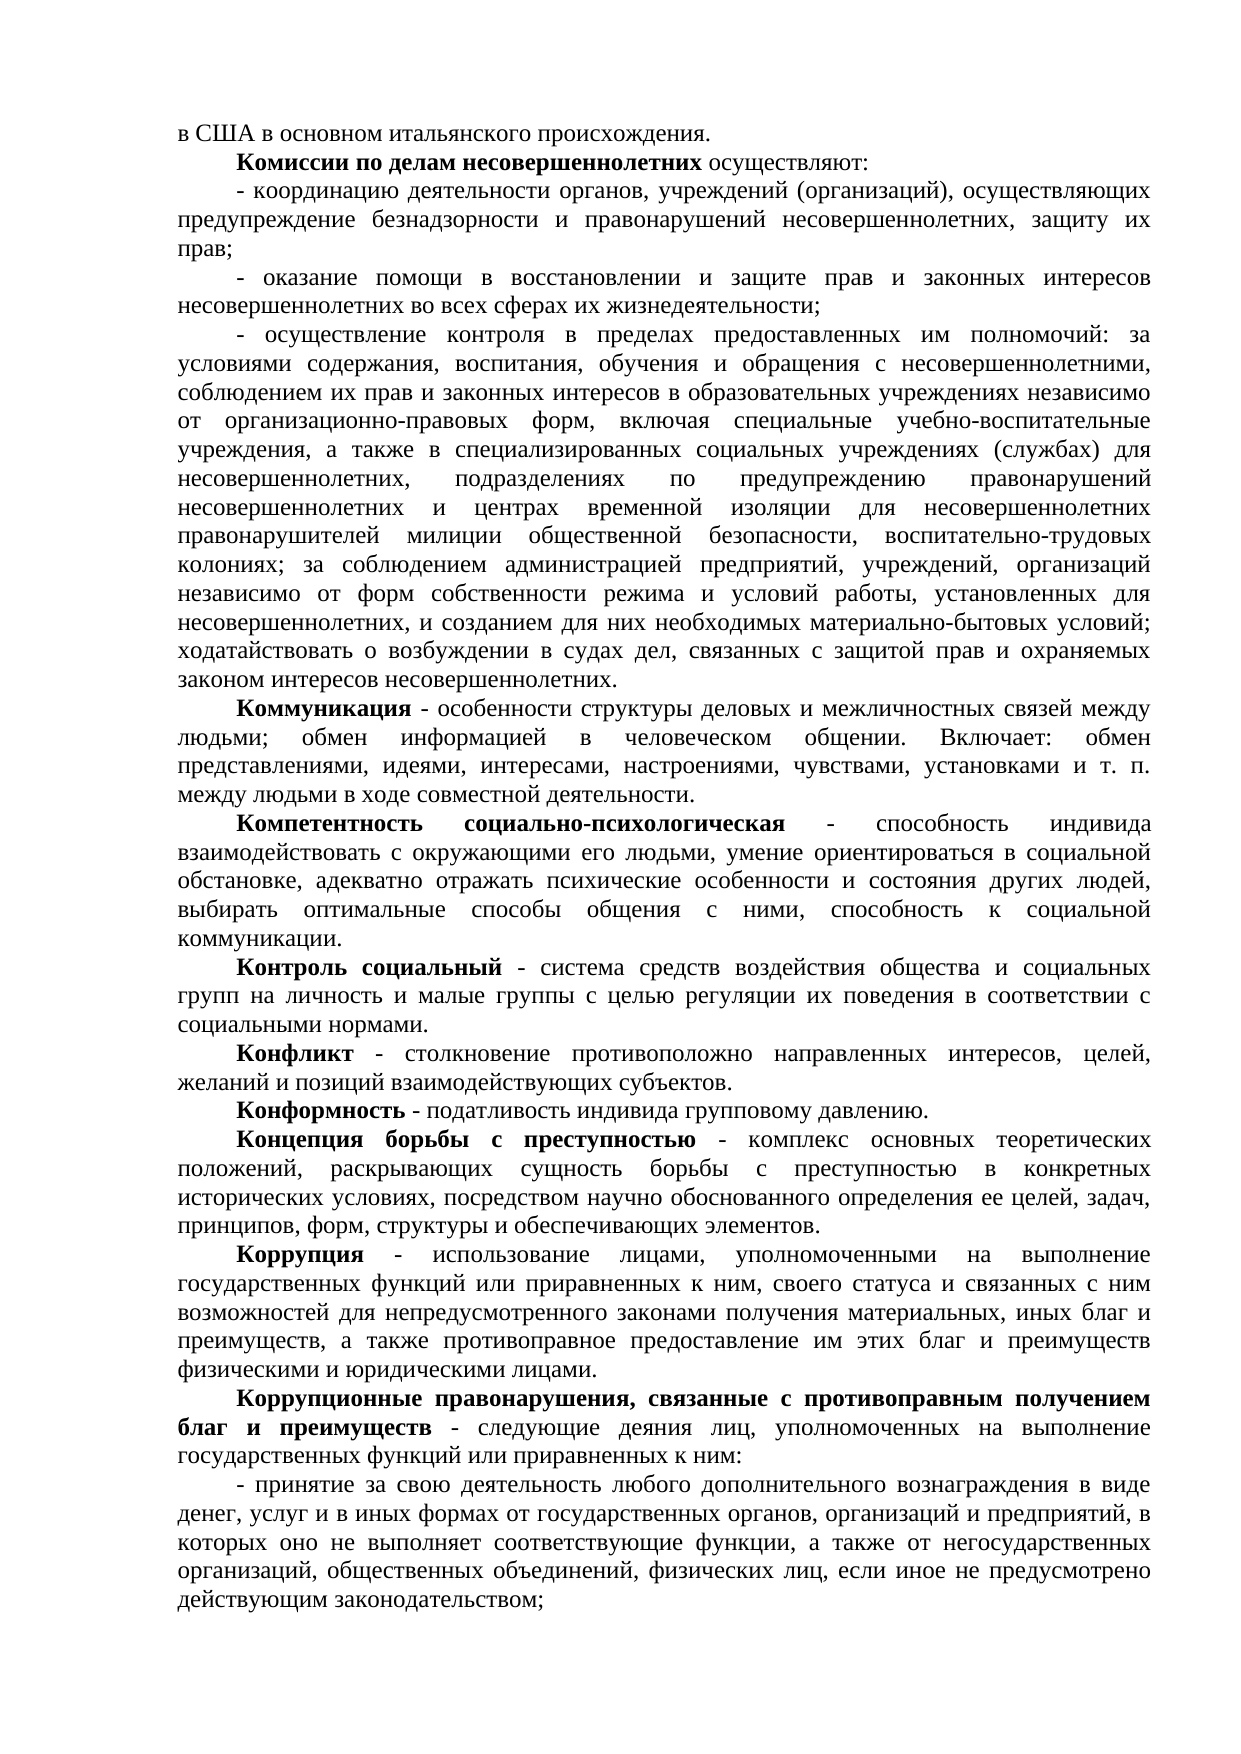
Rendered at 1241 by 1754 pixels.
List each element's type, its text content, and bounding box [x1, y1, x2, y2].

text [177, 118, 1152, 147]
text Концепция борьбы с преступностью - комплекс основных теоретических положений, раскрывающих сущность борьбы с преступностью в конкретных исторических условиях, посредством научно обоснованного определения ее целей, задач, принципов, форм, структуры и обеспечивающих элементов. [177, 1124, 1152, 1239]
text Коррупция - использование лицами, уполномоченными на выполнение государственных функций или приравненных к ним, своего статуса и связанных с ним возможностей для непредусмотренного законами получения материальных, иных благ и преимуществ, а также противоправное предоставление им этих благ и преимуществ физическими и юридическими лицами. [177, 1239, 1152, 1383]
text - оказание помощи в восстановлении и защите прав и законных интересов несовершеннолетних во всех сферах их жизнедеятельности; [177, 262, 1152, 319]
text Коммуникация - особенности структуры деловых и межличностных связей между людьми; обмен информацией в человеческом общении. Включает: обмен представлениями, идеями, интересами, настроениями, чувствами, установками и т. п. между людьми в ходе совместной деятельности. [177, 693, 1152, 808]
text Комиссии по делам несовершеннолетних осуществляют: [177, 147, 1152, 176]
text Коррупционные правонарушения, связанные с противоправным получением благ и преимуществ - следующие деяния лиц, уполномоченных на выполнение государственных функций или приравненных к ним: [177, 1383, 1152, 1469]
text Контроль социальный - система средств воздействия общества и социальных групп на личность и малые группы с целью регуляции их поведения в соответствии с социальными нормами. [177, 952, 1152, 1038]
text - осуществление контроля в пределах предоставленных им полномочий: за условиями содержания, воспитания, обучения и обращения с несовершеннолетними, соблюдением их прав и законных интересов в образовательных учреждениях независимо от организационно-правовых форм, включая специальные учебно-воспитательные учреждения, а также в специализированных социальных учреждениях (службах) для несовершеннолетних, подразделениях по предупреждению правонарушений несовершеннолетних и центрах временной изоляции для несовершеннолетних правонарушителей милиции общественной безопасности, воспитательно-трудовых колониях; за соблюдением администрацией предприятий, учреждений, организаций независимо от форм собственности режима и условий работы, установленных для несовершеннолетних, и созданием для них необходимых материально-бытовых условий; ходатайствовать о возбуждении в судах дел, связанных с защитой прав и охраняемых законом интересов несовершеннолетних. [177, 319, 1152, 693]
text Конфликт - столкновение противоположно направленных интересов, целей, желаний и позиций взаимодействующих субъектов. [177, 1038, 1152, 1096]
text Компетентность социально-психологическая - способность индивида взаимодействовать с окружающими его людьми, умение ориентироваться в социальной обстановке, адекватно отражать психические особенности и состояния других людей, выбирать оптимальные способы общения с ними, способность к социальной коммуникации. [177, 808, 1152, 952]
text Конформность - податливость индивида групповому давлению. [177, 1096, 1152, 1124]
text - координацию деятельности органов, учреждений (организаций), осуществляющих предупреждение безнадзорности и правонарушений несовершеннолетних, защиту их прав; [177, 176, 1152, 262]
text - принятие за свою деятельность любого дополнительного вознаграждения в виде денег, услуг и в иных формах от государственных органов, организаций и предприятий, в которых оно не выполняет соответствующие функции, а также от негосударственных организаций, общественных объединений, физических лиц, если иное не предусмотрено действующим законодательством; [177, 1469, 1152, 1613]
